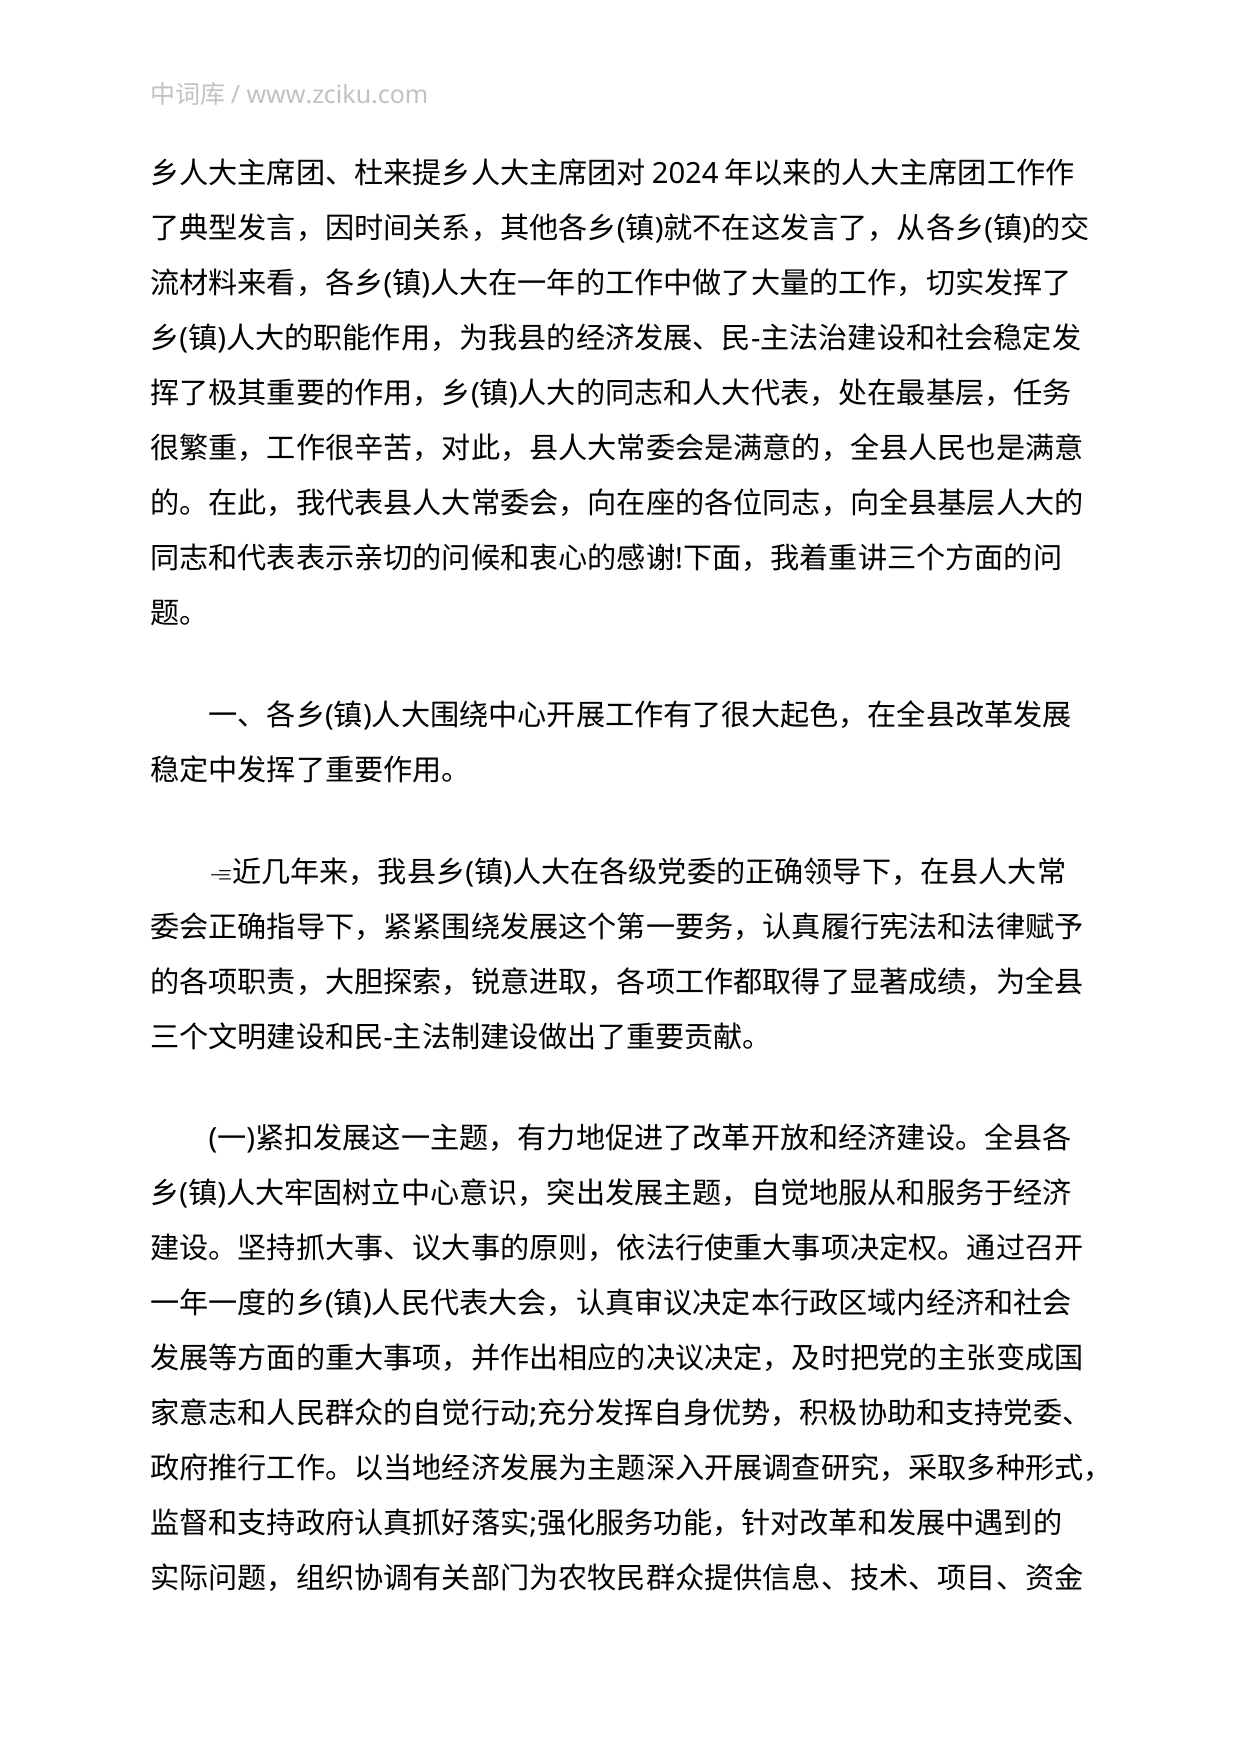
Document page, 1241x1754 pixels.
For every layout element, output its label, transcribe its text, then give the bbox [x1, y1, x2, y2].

text 一、各乡(镇)人大围绕中心开展工作有了很大起色，在全县改革发展稳定中发挥了重要作用。 [150, 692, 1090, 789]
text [150, 150, 1090, 632]
text 近几年来，我县乡(镇)人大在各级党委的正确领导下，在县人大常委会正确指导下，紧紧围绕发展这个第一要务，认真履行宪法和法律赋予的各项职责，大胆探索，锐意进取，各项工作都取得了显著成绩，为全县三个文明建设和民-主法制建设做出了重要贡献。 [150, 848, 1090, 1056]
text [150, 1115, 1090, 1597]
